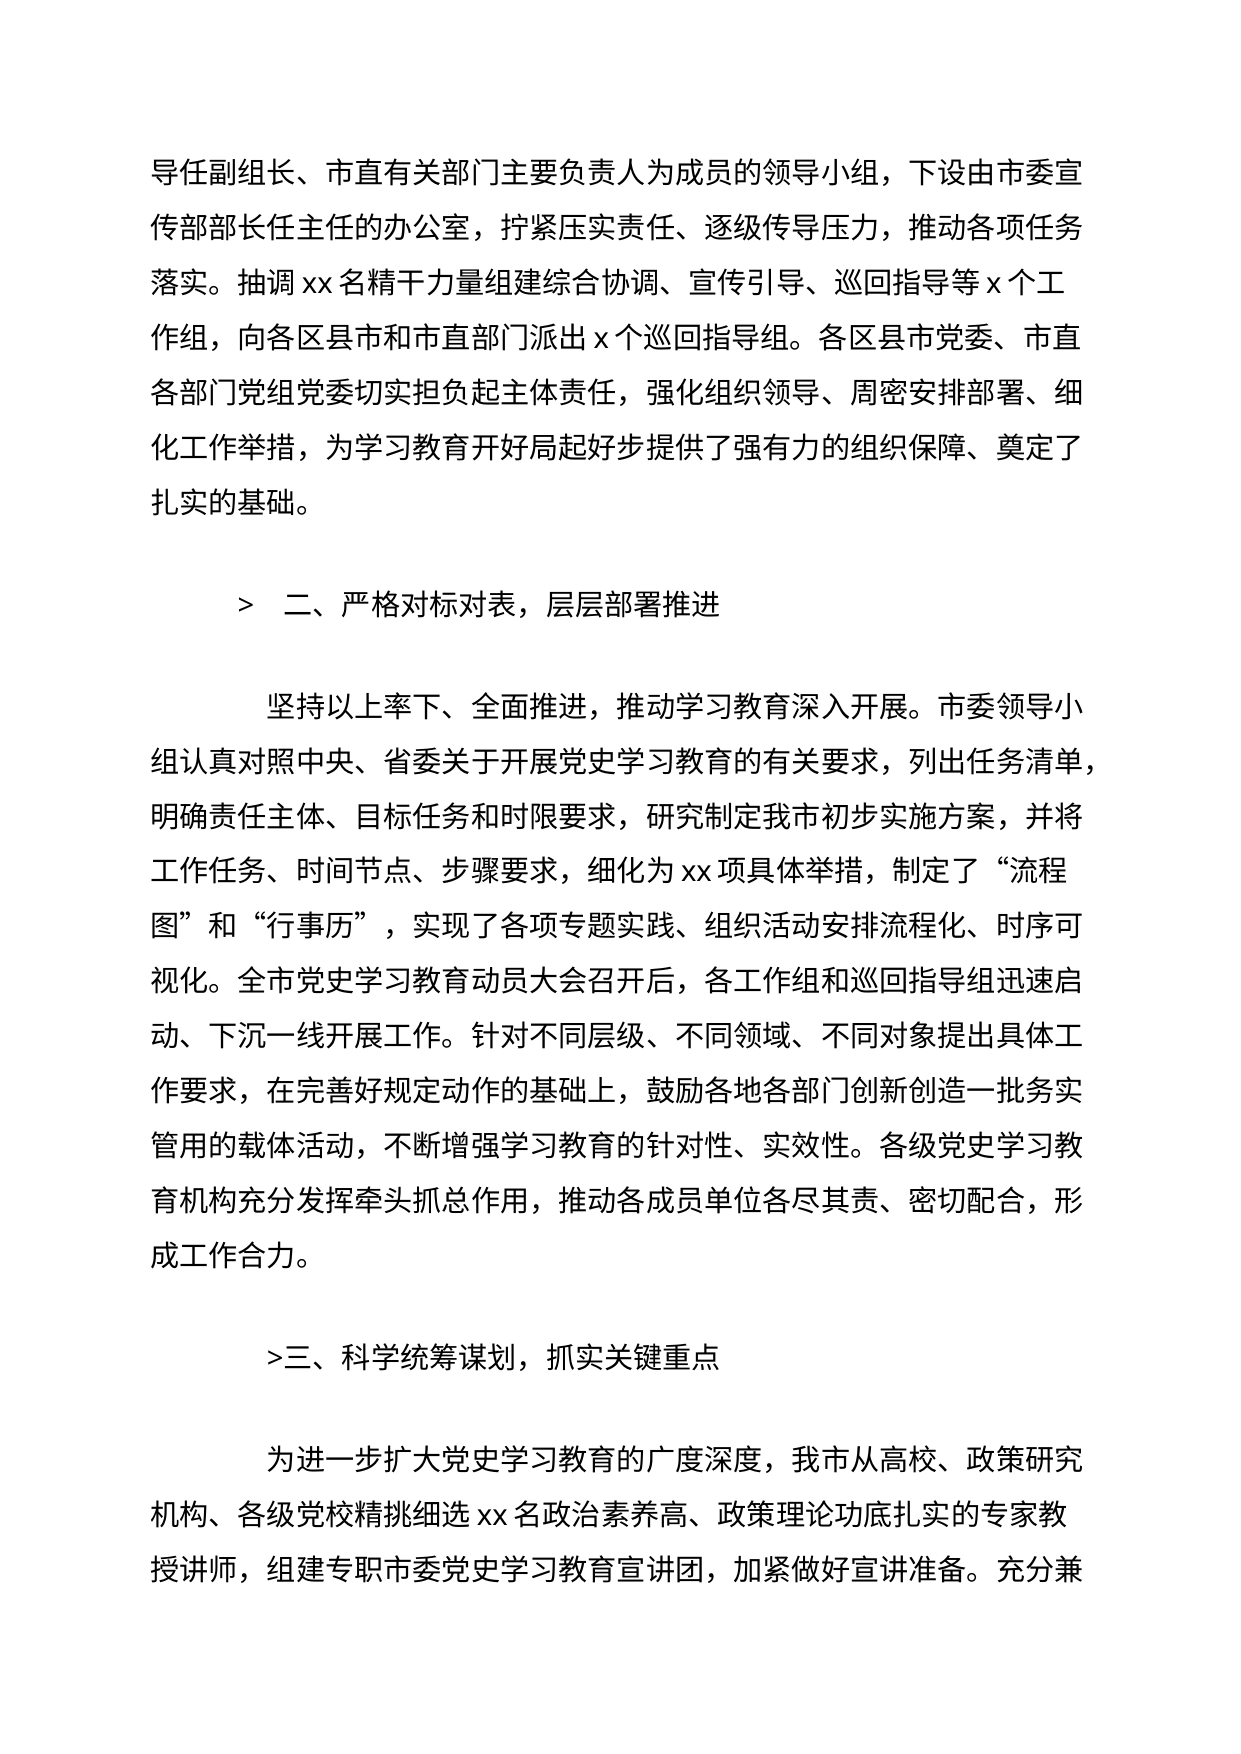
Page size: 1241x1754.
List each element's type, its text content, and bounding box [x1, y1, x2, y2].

text > 二、严格对标对表，层层部署推进 [150, 581, 1090, 624]
text >三、科学统筹谋划，抓实关键重点 [150, 1334, 1090, 1377]
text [150, 1436, 1090, 1588]
text 坚持以上率下、全面推进，推动学习教育深入开展。市委领导小组认真对照中央、省委关于开展党史学习教育的有关要求，列出任务清单，明确责任主体、目标任务和时限要求，研究制定我市初步实施方案，并将工作任务、时间节点、步骤要求，细化为xx项具体举措，制定了“流程图”和“行事历”，实现了各项专题实践、组织活动安排流程化、时序可视化。全市党史学习教育动员大会召开后，各工作组和巡回指导组迅速启动、下沉一线开展工作。针对不同层级、不同领域、不同对象提出具体工作要求，在完善好规定动作的基础上，鼓励各地各部门创新创造一批务实管用的载体活动，不断增强学习教育的针对性、实效性。各级党史学习教育机构充分发挥牵头抓总作用，推动各成员单位各尽其责、密切配合，形成工作合力。 [150, 683, 1090, 1275]
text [150, 150, 1090, 522]
